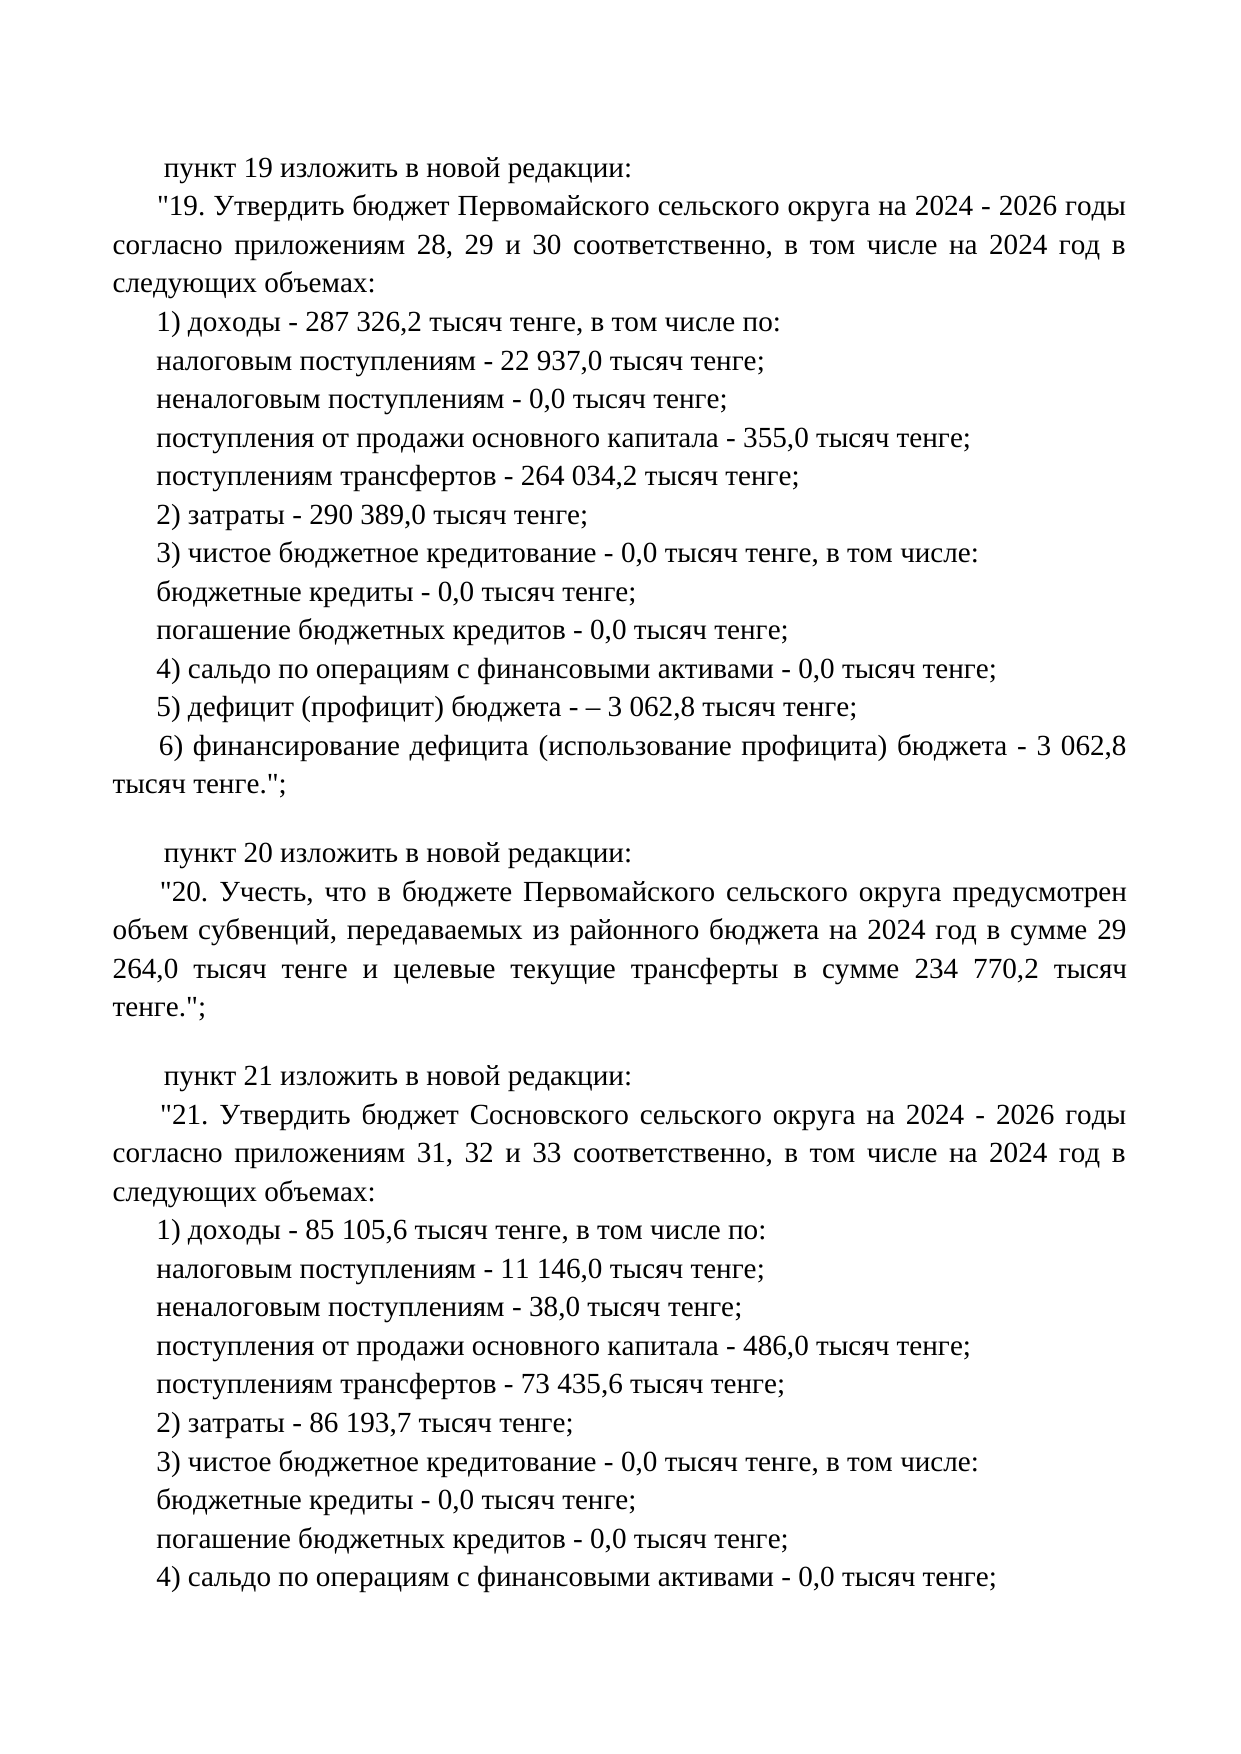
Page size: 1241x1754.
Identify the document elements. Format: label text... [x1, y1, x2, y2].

text пункт 19 изложить в новой редакции: [112, 150, 1128, 183]
text 2) затраты - 290 389,0 тысяч тенге; [112, 497, 1128, 530]
text 5) дефицит (профицит) бюджета - – 3 062,8 тысяч тенге; [112, 689, 1128, 723]
text неналоговым поступлениям - 0,0 тысяч тенге; [112, 381, 1128, 415]
text 2) затраты - 86 193,7 тысяч тенге; [112, 1405, 1128, 1439]
text погашение бюджетных кредитов - 0,0 тысяч тенге; [112, 612, 1128, 646]
text 1) доходы - 287 326,2 тысяч тенге, в том числе по: [112, 304, 1128, 338]
text "21. Утвердить бюджет Сосновского сельского округа на 2024 - 2026 годы согласно приложениям 31, 32 и 33 соответственно, в том числе на 2024 год в следующих объемах: [112, 1097, 1128, 1207]
text 1) доходы - 85 105,6 тысяч тенге, в том числе по: [112, 1212, 1128, 1246]
text 3) чистое бюджетное кредитование - 0,0 тысяч тенге, в том числе: [112, 535, 1128, 569]
text поступлениям трансфертов - 73 435,6 тысяч тенге; [112, 1367, 1128, 1400]
text пункт 20 изложить в новой редакции: [112, 835, 1128, 869]
text бюджетные кредиты - 0,0 тысяч тенге; [112, 1482, 1128, 1516]
text "19. Утвердить бюджет Первомайского сельского округа на 2024 - 2026 годы согласно приложениям 28, 29 и 30 соответственно, в том числе на 2024 год в следующих объемах: [112, 188, 1128, 299]
text поступлениям трансфертов - 264 034,2 тысяч тенге; [112, 458, 1128, 492]
text погашение бюджетных кредитов - 0,0 тысяч тенге; [112, 1521, 1128, 1554]
text 4) сальдо по операциям с финансовыми активами - 0,0 тысяч тенге; [112, 651, 1128, 684]
text 6) финансирование дефицита (использование профицита) бюджета - 3 062,8 тысяч тенге."; [112, 728, 1128, 800]
text 3) чистое бюджетное кредитование - 0,0 тысяч тенге, в том числе: [112, 1444, 1128, 1477]
text 4) сальдо по операциям с финансовыми активами - 0,0 тысяч тенге; [112, 1559, 1128, 1593]
text налоговым поступлениям - 11 146,0 тысяч тенге; [112, 1251, 1128, 1284]
text поступления от продажи основного капитала - 355,0 тысяч тенге; [112, 420, 1128, 453]
text неналоговым поступлениям - 38,0 тысяч тенге; [112, 1289, 1128, 1323]
text поступления от продажи основного капитала - 486,0 тысяч тенге; [112, 1328, 1128, 1362]
text пункт 21 изложить в новой редакции: [112, 1058, 1128, 1092]
text налоговым поступлениям - 22 937,0 тысяч тенге; [112, 343, 1128, 376]
text бюджетные кредиты - 0,0 тысяч тенге; [112, 574, 1128, 607]
text "20. Учесть, что в бюджете Первомайского сельского округа предусмотрен объем субвенций, передаваемых из районного бюджета на 2024 год в сумме 29 264,0 тысяч тенге и целевые текущие трансферты в сумме 234 770,2 тысяч тенге."; [112, 874, 1128, 1023]
